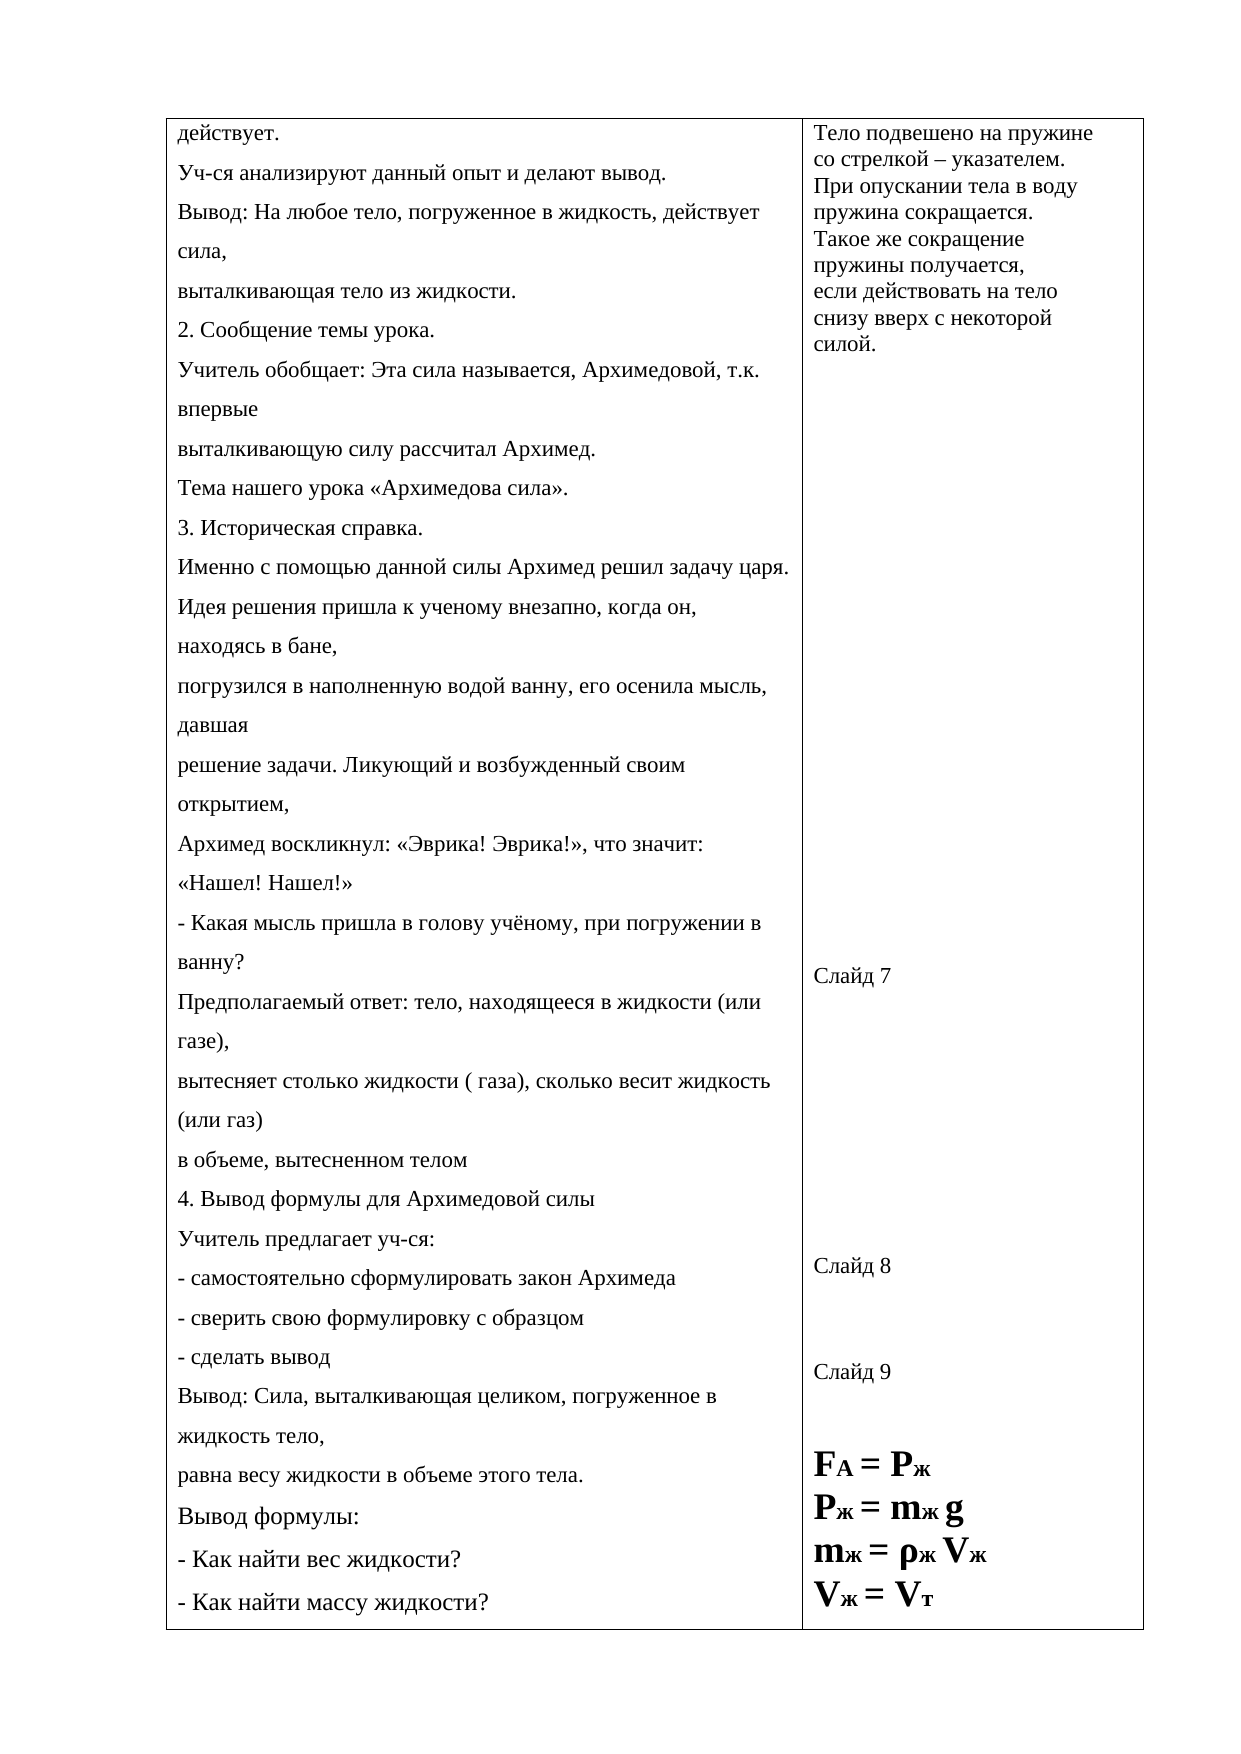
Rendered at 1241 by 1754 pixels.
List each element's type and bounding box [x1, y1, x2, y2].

table_cell [167, 119, 802, 1629]
table_cell [803, 119, 1143, 1629]
